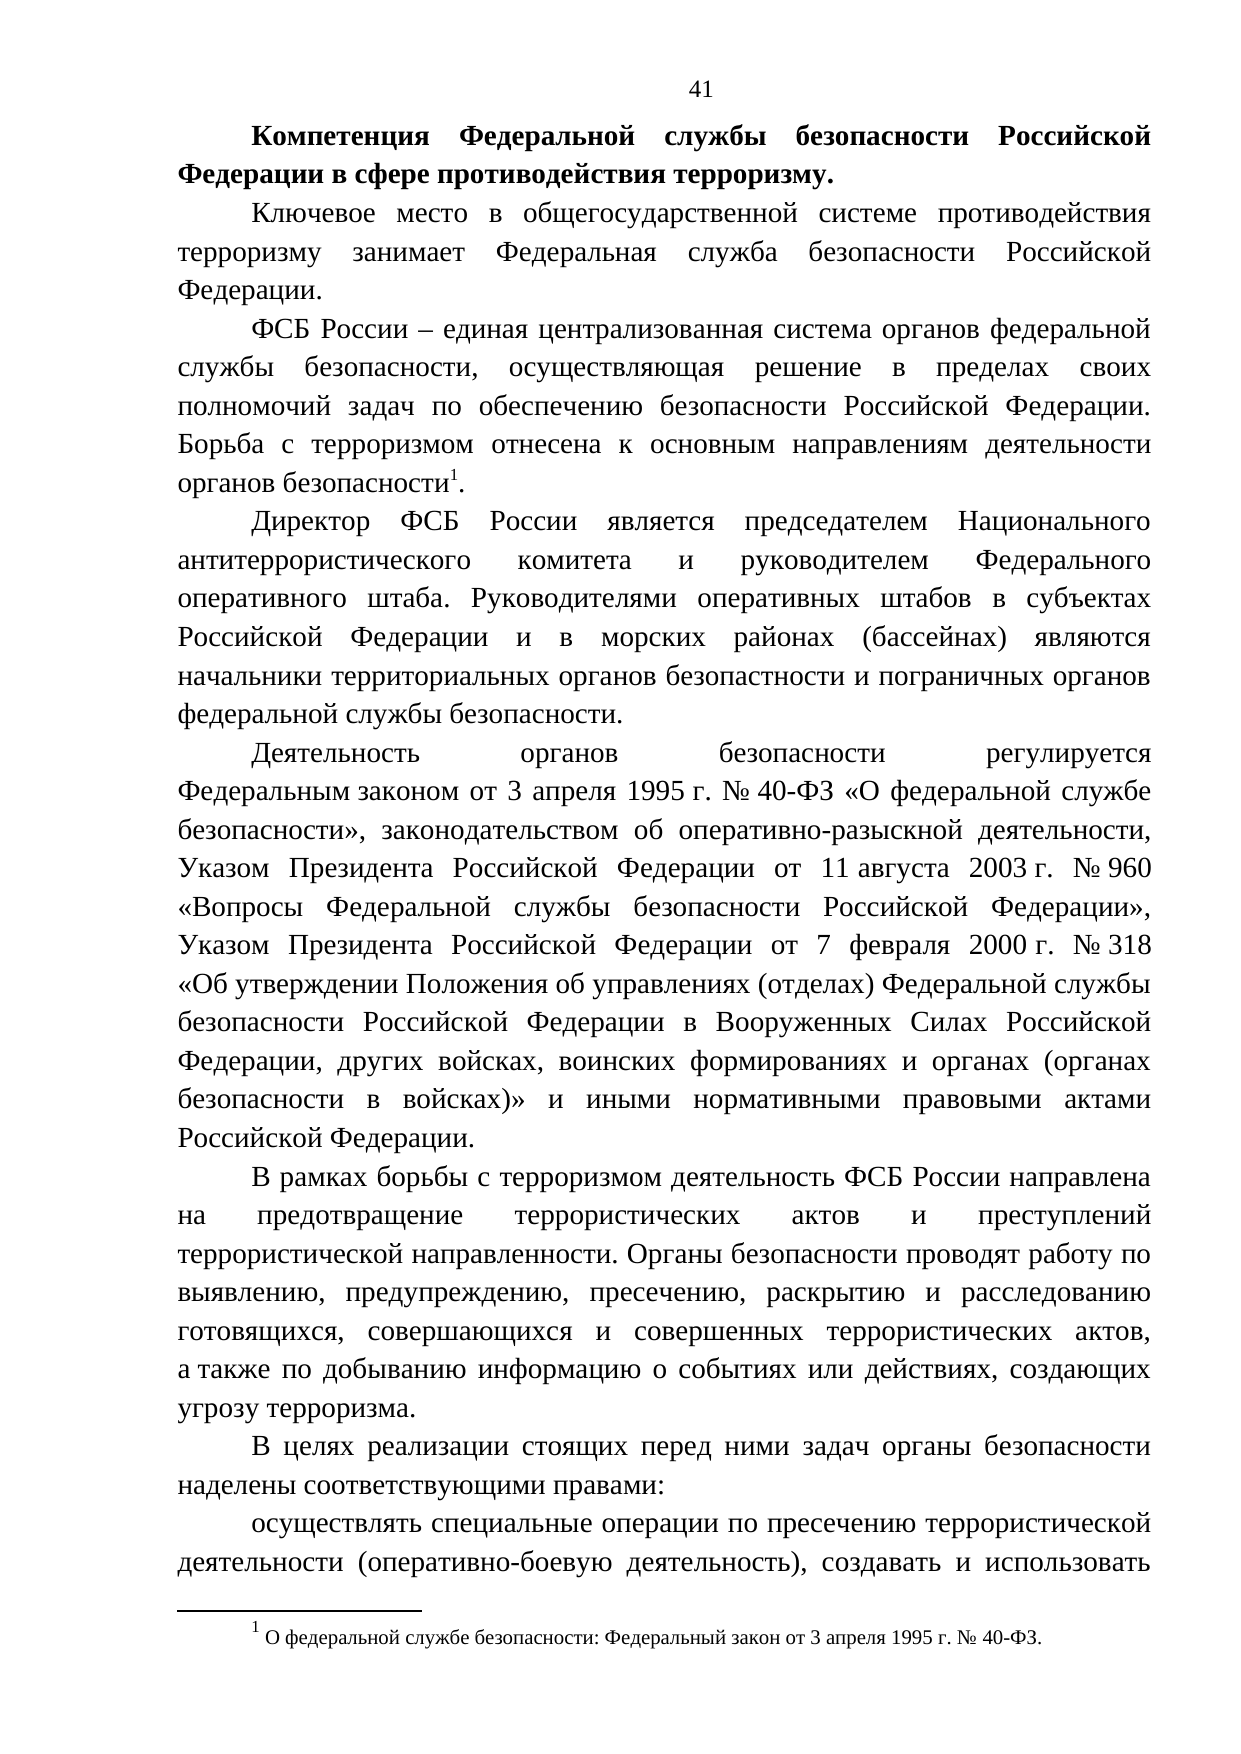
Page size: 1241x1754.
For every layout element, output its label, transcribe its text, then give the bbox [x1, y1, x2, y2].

text В рамках борьбы с терроризмом деятельность ФСБ России направлена на предотвращение террористических актов и преступлений террористической направленности. Органы безопасности проводят работу по выявлению, предупреждению, пресечению, раскрытию и расследованию готовящихся, совершающихся и совершенных террористических актов, а также по добыванию информацию о событиях или действиях, создающих угрозу терроризма. [177, 1159, 1152, 1423]
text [177, 1506, 1152, 1578]
text Деятельность органов безопасности регулируется Федеральным законом от 3 апреля . № 40-ФЗ «О федеральной службе безопасности», законодательством об оперативно-разыскной деятельности, Указом Президента Российской Федерации от 11 августа 2003 г. № 960 «Вопросы Федеральной службы безопасности Российской Федерации», Указом Президента Российской Федерации от 7 февраля 2000 г. № 318 «Об утверждении Положения об управлениях (отделах) Федеральной службы безопасности Российской Федерации в Вооруженных Силах Российской Федерации, других войсках, воинских формированиях и органах (органах безопасности в войсках)» и иными нормативными правовыми актами Российской Федерации. [177, 735, 1152, 1154]
text ФСБ России – единая централизованная система органов федеральной службы безопасности, осуществляющая решение в пределах своих полномочий задач по обеспечению безопасности Российской Федерации. Борьба с терроризмом отнесена к основным направлениям деятельности органов безопасности. [177, 311, 1152, 498]
text Директор ФСБ России является председателем Национального антитеррористического комитета и руководителем Федерального оперативного штаба. Руководителями оперативных штабов в субъектах Российской Федерации и в морских районах (бассейнах) являются начальники территориальных органов безопастности и пограничных органов федеральной службы безопасности. [177, 503, 1152, 730]
text Ключевое место в общегосударственной системе противодействия терроризму занимает Федеральная служба безопасности Российской Федерации. [177, 195, 1152, 306]
text В целях реализации стоящих перед ними задач органы безопасности наделены соответствующими правами: [177, 1428, 1152, 1501]
text Компетенция Федеральной службы безопасности Российской Федерации в сфере противодействия терроризму. [177, 118, 1152, 190]
